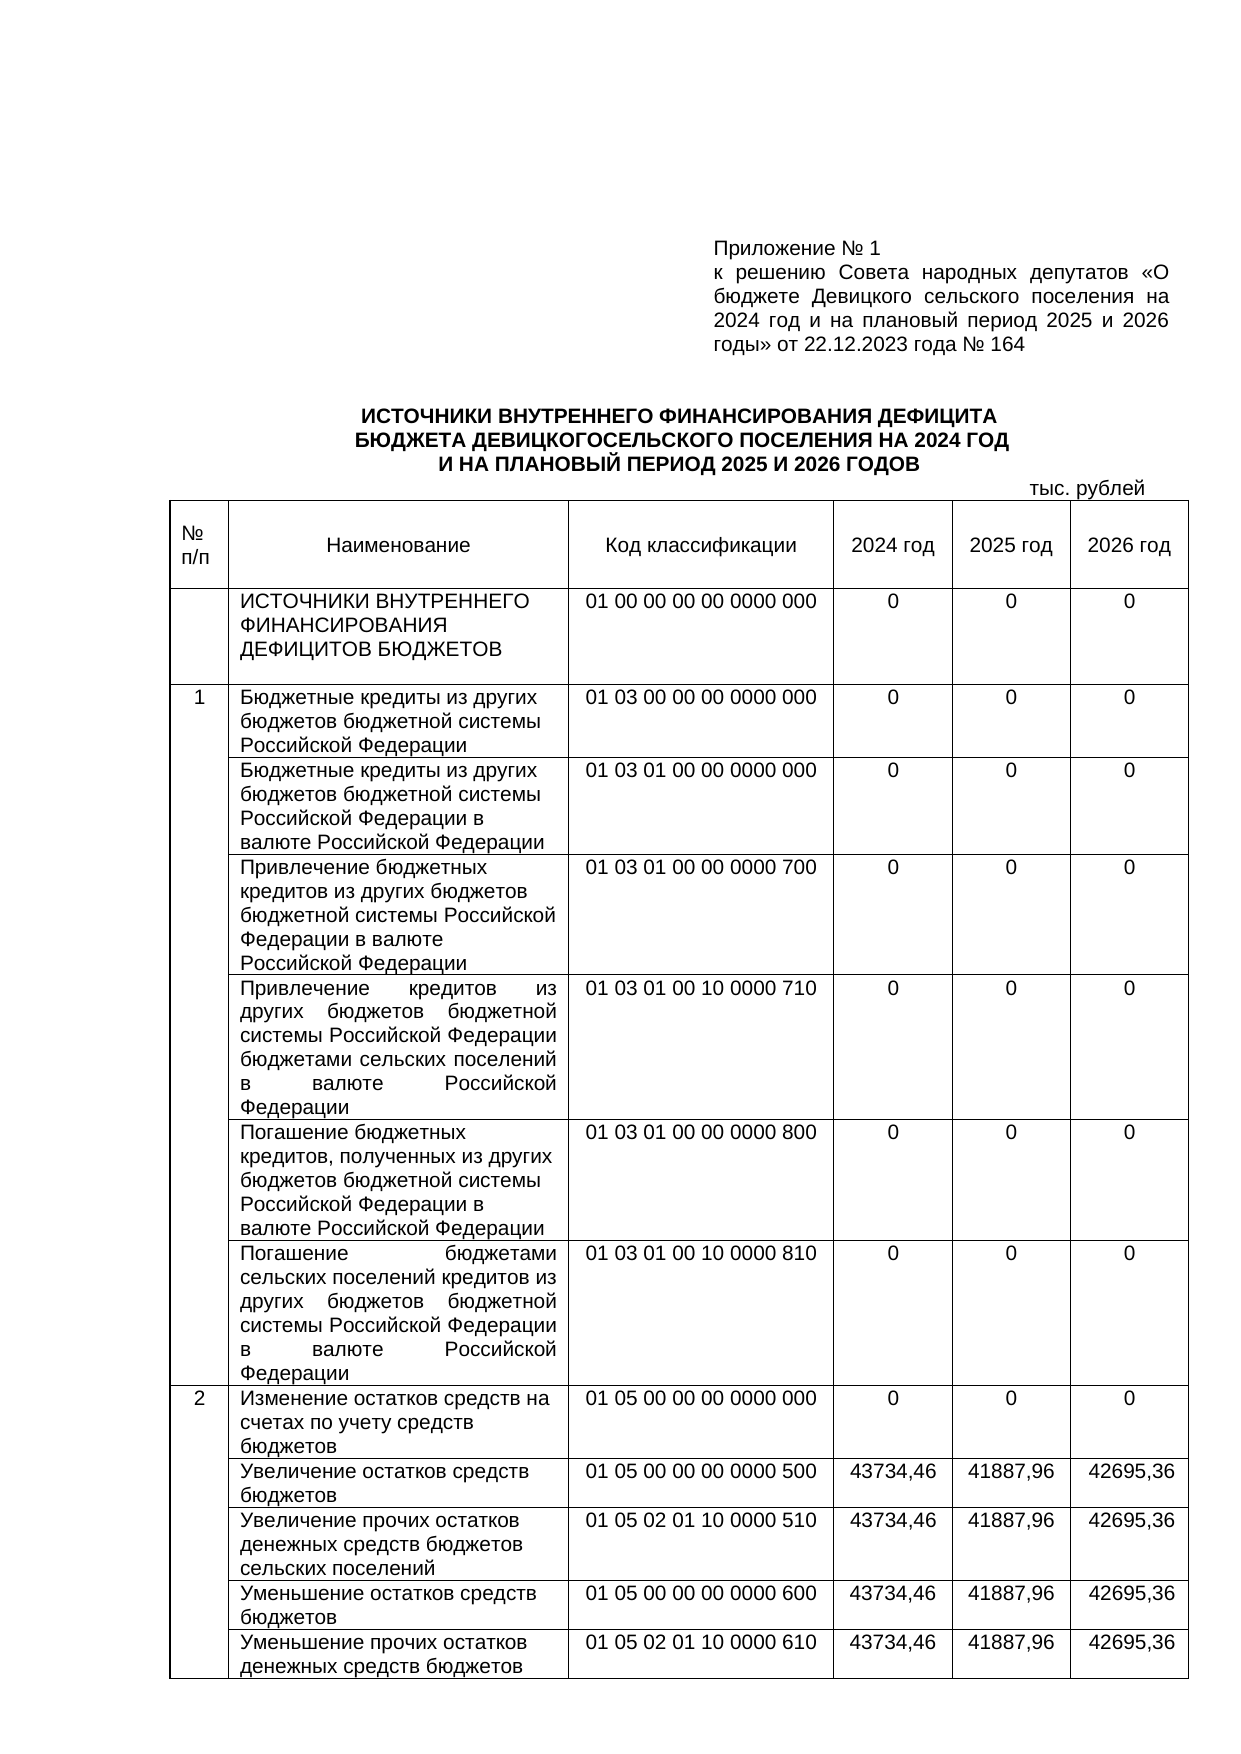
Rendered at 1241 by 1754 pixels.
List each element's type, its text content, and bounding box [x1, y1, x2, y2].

table_header Наименование [229, 501, 568, 588]
table_cell 41887,96 [953, 1459, 1070, 1507]
table_cell Привлечение кредитов из других бюджетов бюджетной системы Российской Федерации бюджетами сельских поселений в валюте Российской Федерации [229, 975, 568, 1119]
table_cell Увеличение остатков средств бюджетов [229, 1459, 568, 1507]
table_cell 0 [1071, 855, 1188, 974]
table_cell 0 [953, 855, 1070, 974]
table_header Код классификации [569, 501, 833, 588]
table_header Приложение № 1 [702, 236, 1181, 260]
text тыс. рублей [177, 476, 1181, 500]
table_header 2026 год [1071, 501, 1188, 588]
table_cell 0 [1071, 589, 1188, 684]
table_cell Изменение остатков средств на счетах по учету средств бюджетов [229, 1386, 568, 1458]
table_cell 0 [953, 1120, 1070, 1240]
table_cell 0 [953, 685, 1070, 757]
table_cell 0 [834, 855, 952, 974]
text И НА плановый период 2025 и 2026 годов [177, 452, 1181, 476]
table_cell 42695,36 [1071, 1508, 1188, 1580]
table_cell 42695,36 [1071, 1581, 1188, 1629]
table_cell 01 05 02 01 10 0000 610 [569, 1630, 833, 1678]
table_header 2025 год [953, 501, 1070, 588]
table_cell Погашение бюджетных кредитов, полученных из других бюджетов бюджетной системы Российской Федерации в валюте Российской Федерации [229, 1120, 568, 1240]
table_cell 0 [834, 975, 952, 1119]
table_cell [229, 1630, 568, 1678]
table_cell 1 [171, 685, 228, 1385]
table_cell 0 [834, 1386, 952, 1458]
table_cell 41887,96 [953, 1581, 1070, 1629]
table_cell 0 [1071, 685, 1188, 757]
table_header 2024 год [834, 501, 952, 588]
table_cell 01 03 01 00 10 0000 710 [569, 975, 833, 1119]
table_cell Уменьшение остатков средств бюджетов [229, 1581, 568, 1629]
table_cell 01 03 01 00 10 0000 810 [569, 1241, 833, 1385]
table_cell 01 03 01 00 00 0000 700 [569, 855, 833, 974]
table_cell 42695,36 [1071, 1630, 1188, 1678]
table_cell [171, 589, 228, 684]
table_cell 2 [171, 1386, 228, 1678]
table_cell 01 05 00 00 00 0000 500 [569, 1459, 833, 1507]
table_cell 41887,96 [953, 1630, 1070, 1678]
table_cell 0 [834, 1120, 952, 1240]
table_cell 0 [1071, 1386, 1188, 1458]
table_cell 01 03 00 00 00 0000 000 [569, 685, 833, 757]
table_cell 43734,46 [834, 1581, 952, 1629]
table_cell Бюджетные кредиты из других бюджетов бюджетной системы Российской Федерации в валюте Российской Федерации [229, 758, 568, 853]
table_cell к решению Совета народных депутатов «О бюджете Девицкого сельского поселения на 2024 год и на плановый период 2025 и 2026 годы» от 22.12.2023 года № 164 [702, 260, 1181, 356]
table_cell 01 05 02 01 10 0000 510 [569, 1508, 833, 1580]
table_cell 01 05 00 00 00 0000 000 [569, 1386, 833, 1458]
table_cell 43734,46 [834, 1459, 952, 1507]
table_cell 0 [953, 975, 1070, 1119]
table_cell Увеличение прочих остатков денежных средств бюджетов сельских поселений [229, 1508, 568, 1580]
table_cell 0 [834, 1241, 952, 1385]
table_cell 0 [834, 685, 952, 757]
table_cell 0 [834, 589, 952, 684]
table_cell 0 [1071, 975, 1188, 1119]
table_cell 0 [953, 758, 1070, 853]
table_cell 01 00 00 00 00 0000 000 [569, 589, 833, 684]
table_cell Привлечение бюджетных кредитов из других бюджетов бюджетной системы Российской Федерации в валюте Российской Федерации [229, 855, 568, 974]
text Источники внутреннего финансирования дефицита [177, 404, 1181, 428]
text бюджета Девицкогосельского ПОСЕЛЕНИЯ НА 2024 год [177, 428, 1181, 452]
table_cell 43734,46 [834, 1630, 952, 1678]
table_cell 0 [834, 758, 952, 853]
table_cell 41887,96 [953, 1508, 1070, 1580]
table_cell 0 [953, 589, 1070, 684]
table_cell 01 03 01 00 00 0000 000 [569, 758, 833, 853]
table_cell 42695,36 [1071, 1459, 1188, 1507]
table_cell 0 [1071, 1241, 1188, 1385]
table_cell 0 [953, 1241, 1070, 1385]
table_cell 43734,46 [834, 1508, 952, 1580]
table_cell Погашение бюджетами сельских поселений кредитов из других бюджетов бюджетной системы Российской Федерации в валюте Российской Федерации [229, 1241, 568, 1385]
table_cell ИСТОЧНИКИ ВНУТРЕННЕГО ФИНАНСИРОВАНИЯ ДЕФИЦИТОВ БЮДЖЕТОВ [229, 589, 568, 684]
table_cell 0 [1071, 1120, 1188, 1240]
table_cell 0 [1071, 758, 1188, 853]
table_cell 01 05 00 00 00 0000 600 [569, 1581, 833, 1629]
table_cell 0 [953, 1386, 1070, 1458]
table_cell Бюджетные кредиты из других бюджетов бюджетной системы Российской Федерации [229, 685, 568, 757]
table_cell 01 03 01 00 00 0000 800 [569, 1120, 833, 1240]
table_header № п/п [171, 501, 228, 588]
